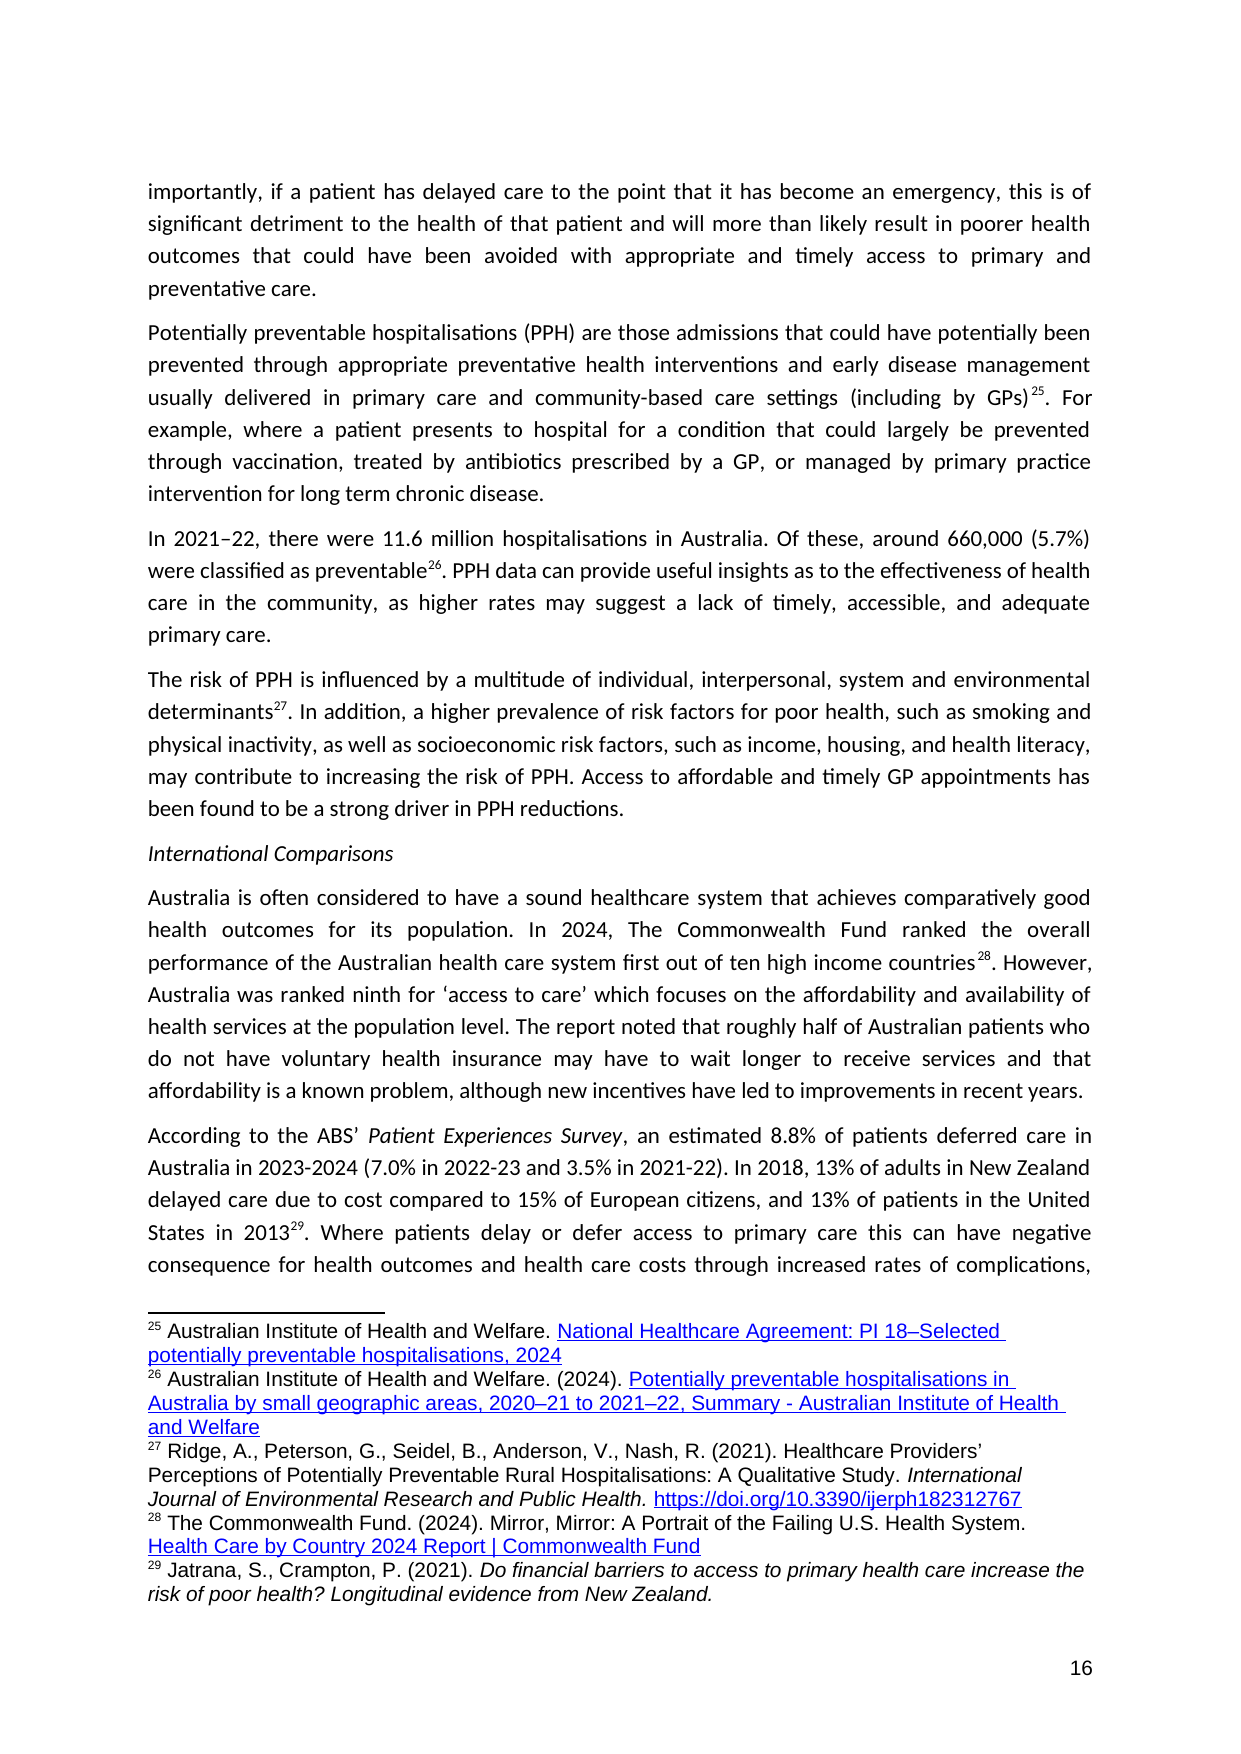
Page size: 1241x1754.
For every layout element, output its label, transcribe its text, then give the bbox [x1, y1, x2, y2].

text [148, 177, 1092, 302]
text The risk of PPH is influenced by a multitude of individual, interpersonal, system and environmental determinants. In addition, a higher prevalence of risk factors for poor health, such as smoking and physical inactivity, as well as socioeconomic risk factors, such as income, housing, and health literacy, may contribute to increasing the risk of PPH. Access to affordable and timely GP appointments has been found to be a strong driver in PPH reductions. [148, 665, 1092, 822]
text Potentially preventable hospitalisations (PPH) are those admissions that could have potentially been prevented through appropriate preventative health interventions and early disease management usually delivered in primary care and community-based care settings (including by GPs). For example, where a patient presents to hospital for a condition that could largely be prevented through vaccination, treated by antibiotics prescribed by a GP, or managed by primary practice intervention for long term chronic disease. [148, 318, 1092, 507]
text In 2021–22, there were 11.6 million hospitalisations in Australia. Of these, around 660,000 (5.7%) were classified as preventable. PPH data can provide useful insights as to the effectiveness of health care in the community, as higher rates may suggest a lack of timely, accessible, and adequate primary care. [148, 524, 1092, 649]
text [148, 1121, 1092, 1278]
text International Comparisons [148, 839, 1092, 867]
text Australia is often considered to have a sound healthcare system that achieves comparatively good health outcomes for its population. In 2024, The Commonwealth Fund ranked the overall performance of the Australian health care system first out of ten high income countries. However, Australia was ranked ninth for ‘access to care’ which focuses on the affordability and availability of health services at the population level. The report noted that roughly half of Australian patients who do not have voluntary health insurance may have to wait longer to receive services and that affordability is a known problem, although new incentives have led to improvements in recent years. [148, 883, 1092, 1104]
